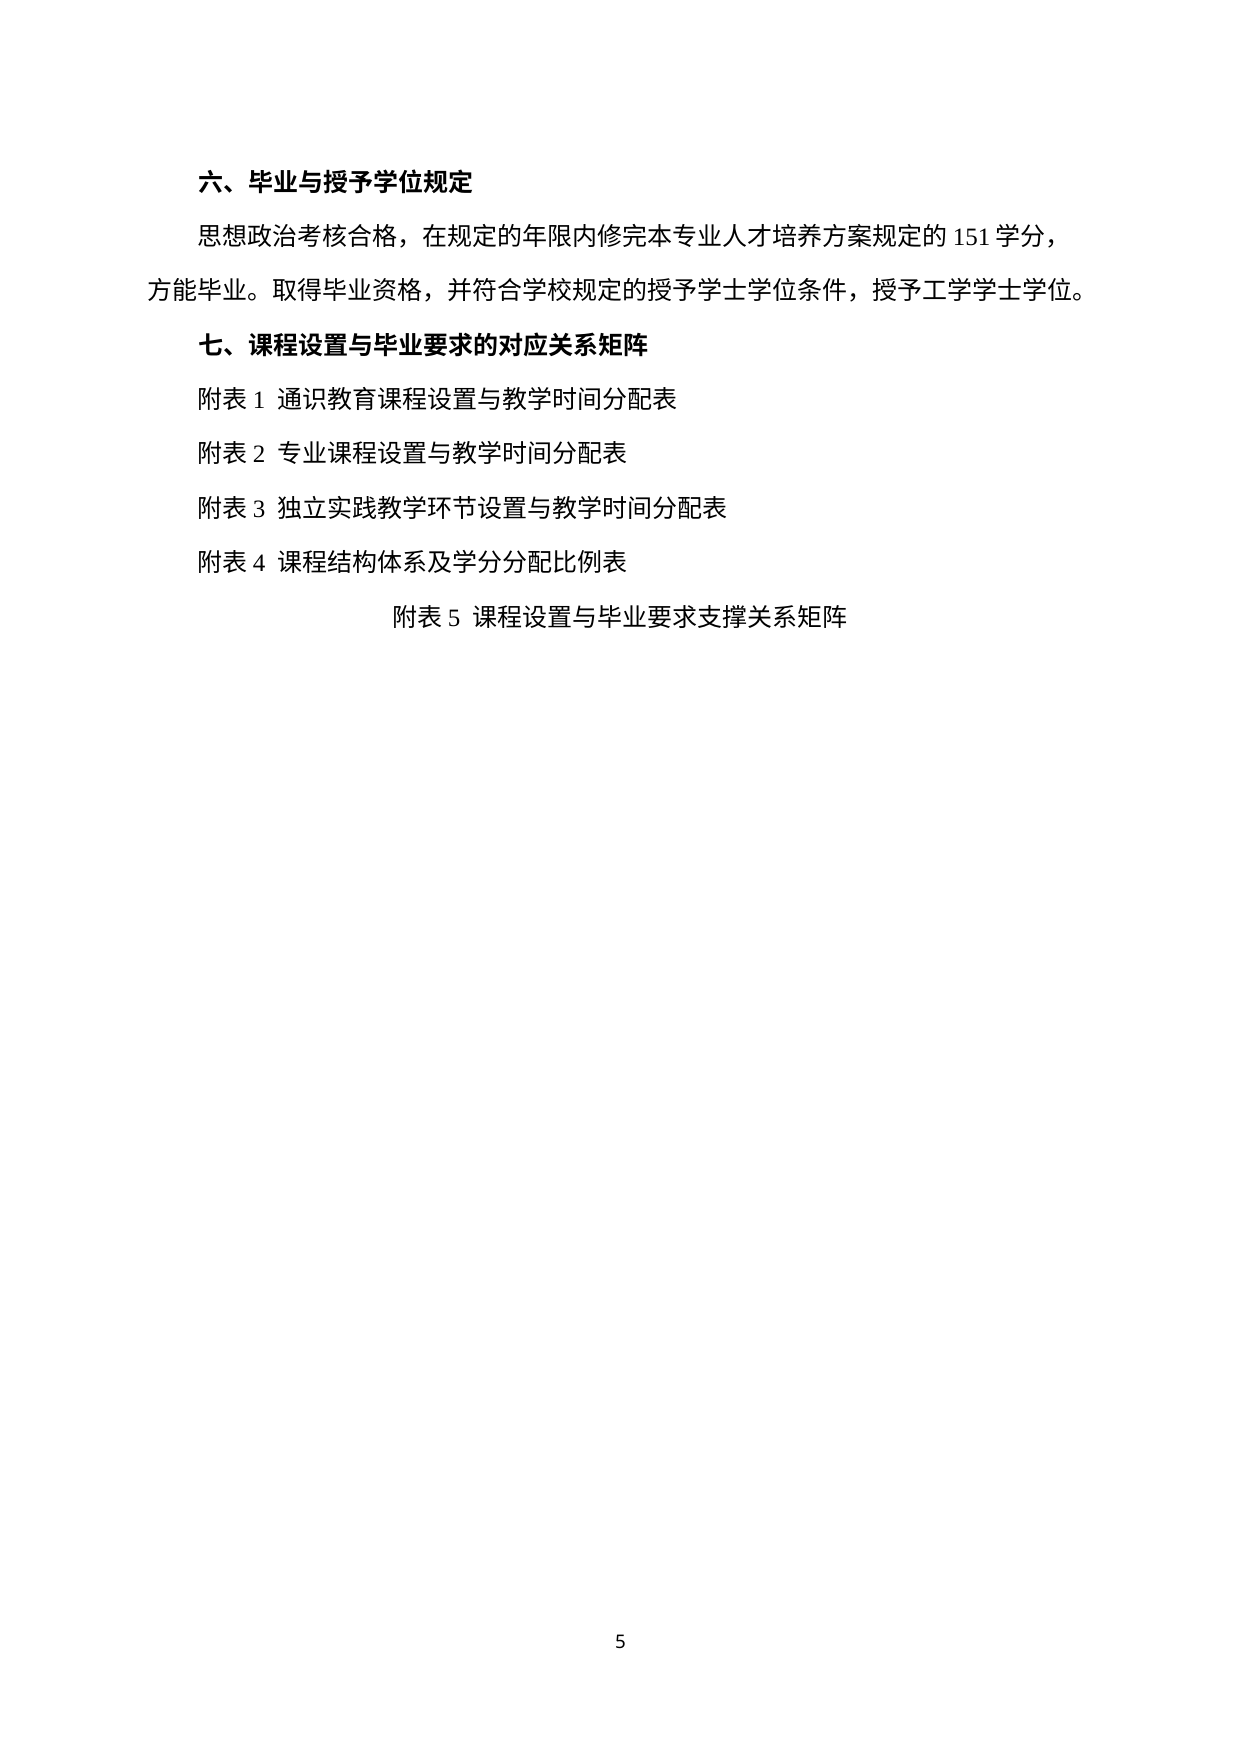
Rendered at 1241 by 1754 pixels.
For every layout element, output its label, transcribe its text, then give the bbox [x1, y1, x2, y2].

text 六、毕业与授予学位规定 [148, 162, 1092, 198]
text 附表2 专业课程设置与教学时间分配表 [148, 434, 1092, 470]
text 附表1 通识教育课程设置与教学时间分配表 [148, 379, 1092, 416]
text 附表4 课程结构体系及学分分配比例表 [148, 543, 1092, 579]
text 附表3 独立实践教学环节设置与教学时间分配表 [148, 488, 1092, 524]
text 思想政治考核合格，在规定的年限内修完本专业人才培养方案规定的151学分，方能毕业。取得毕业资格，并符合学校规定的授予学士学位条件，授予工学学士学位。 [148, 216, 1092, 307]
text 七、课程设置与毕业要求的对应关系矩阵 [148, 325, 1092, 361]
text 附表5 课程设置与毕业要求支撑关系矩阵 [148, 597, 1092, 633]
